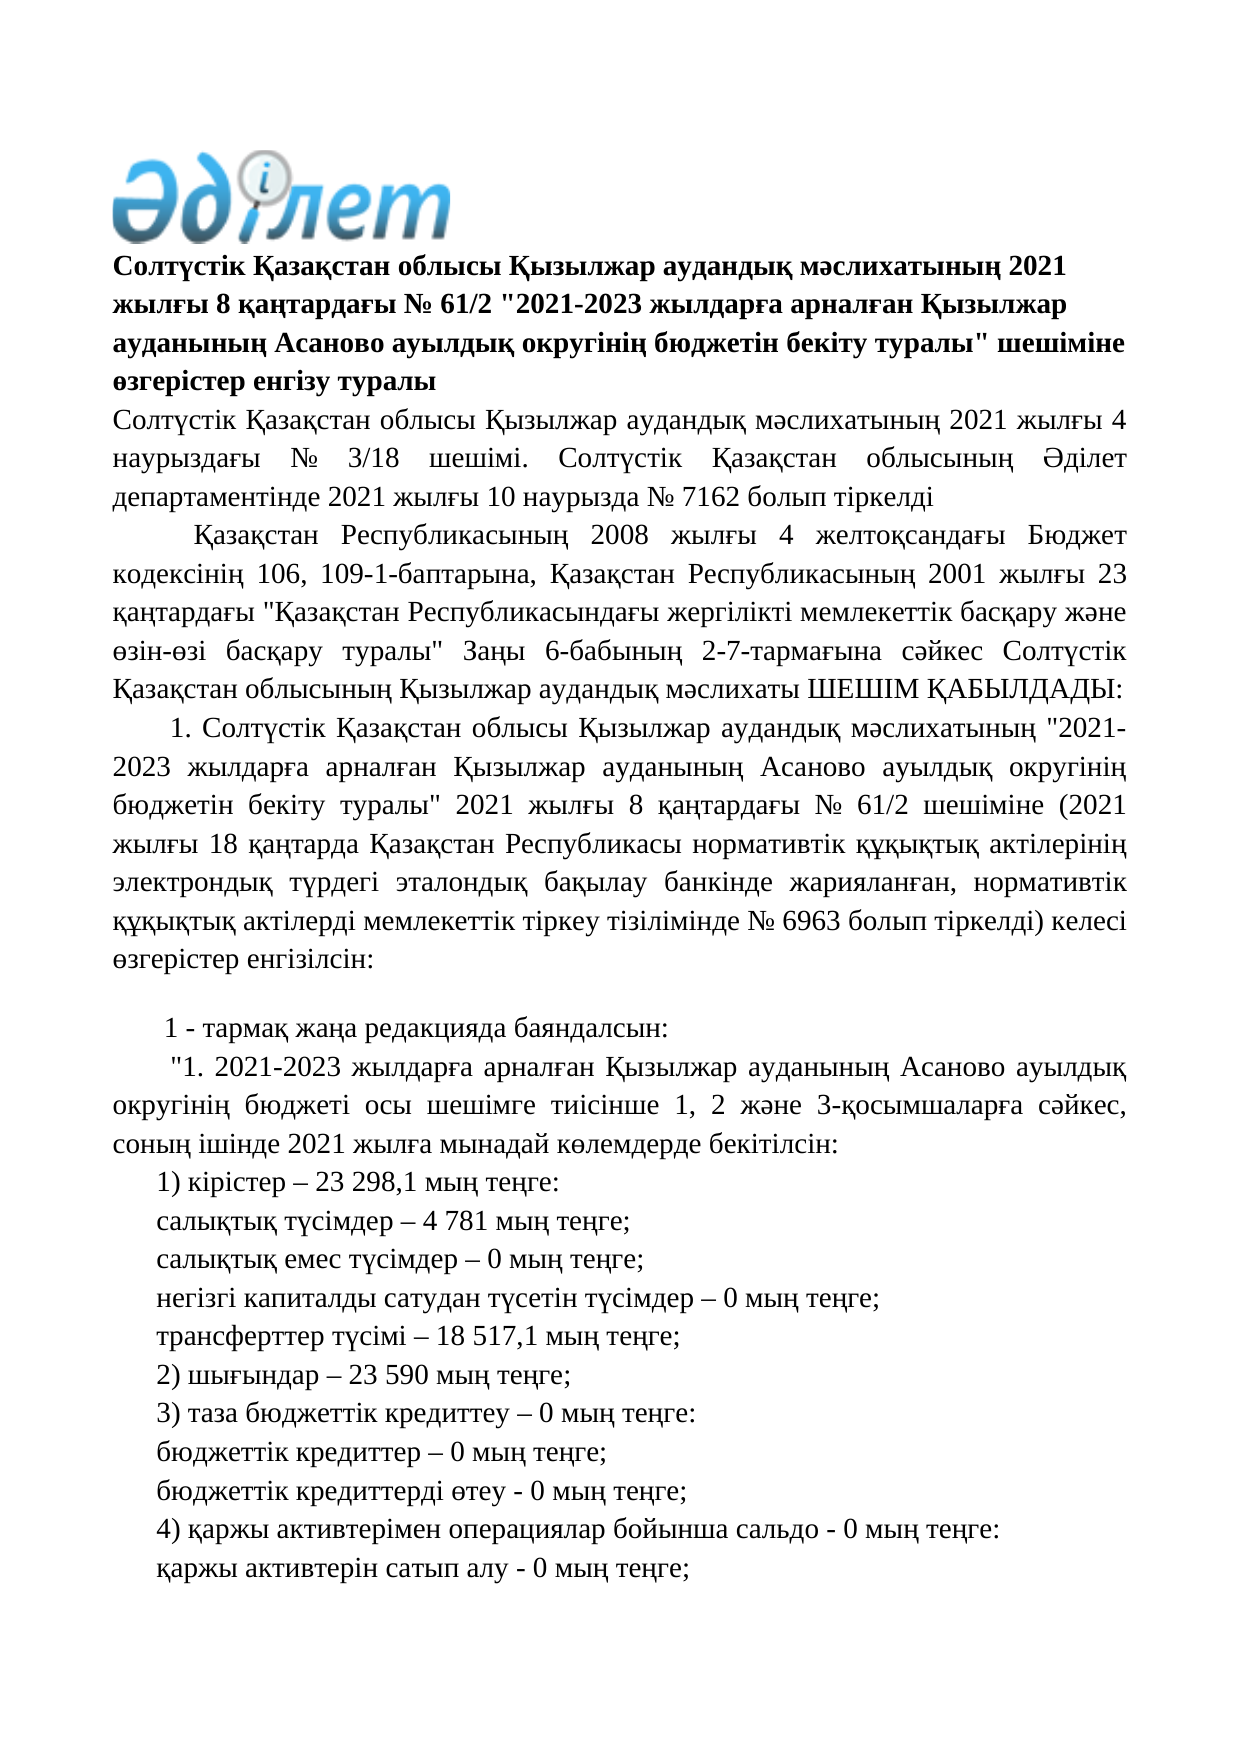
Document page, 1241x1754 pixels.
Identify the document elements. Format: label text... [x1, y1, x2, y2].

text Солтүстік Қазақстан облысы Қызылжар аудандық мәслихатының 2021 жылғы 8 қаңтардағы № 61/2 "2021-2023 жылдарға арналған Қызылжар ауданының Асаново ауылдық округінің бюджетін бекіту туралы" шешіміне өзгерістер енгізу туралы [112, 248, 1128, 397]
picture [112, 150, 451, 244]
text Қазақстан Республикасының 2008 жылғы 4 желтоқсандағы Бюджет кодексінің 106, 109-1-баптарына, Қазақстан Республикасының 2001 жылғы 23 қаңтардағы "Қазақстан Республикасындағы жергілікті мемлекеттік басқару және өзін-өзі басқару туралы" Заңы 6-бабының 2-7-тармағына сәйкес Солтүстік Қазақстан облысының Қызылжар аудандық мәслихаты ШЕШІМ ҚАБЫЛДАДЫ: [112, 517, 1128, 705]
text 4) қаржы активтерімен операциялар бойынша сальдо - 0 мың теңге: [112, 1511, 1128, 1545]
text "1. 2021-2023 жылдарға арналған Қызылжар ауданының Асаново ауылдық округінің бюджеті осы шешімге тиісінше 1, 2 және 3-қосымшаларға сәйкес, соның ішінде 2021 жылға мынадай көлемдерде бекітілсін: [112, 1049, 1128, 1159]
text 1) кірістер – 23 298,1 мың теңге: [112, 1164, 1128, 1198]
text негізгі капиталды сатудан түсетін түсімдер – 0 мың теңге; [112, 1280, 1128, 1313]
text трансферттер түсімі – 18 517,1 мың теңге; [112, 1318, 1128, 1352]
text 2) шығындар – 23 590 мың теңге; [112, 1357, 1128, 1391]
text бюджеттік кредиттер – 0 мың теңге; [112, 1434, 1128, 1468]
text Солтүстік Қазақстан облысы Қызылжар аудандық мәслихатының 2021 жылғы 4 наурыздағы № 3/18 шешімі. Солтүстік Қазақстан облысының Әділет департаментінде 2021 жылғы 10 наурызда № 7162 болып тіркелді [112, 402, 1128, 512]
text бюджеттік кредиттерді өтеу - 0 мың теңге; [112, 1473, 1128, 1506]
text 1. Солтүстік Қазақстан облысы Қызылжар аудандық мәслихатының "2021-2023 жылдарға арналған Қызылжар ауданының Асаново ауылдық округінің бюджетін бекіту туралы" 2021 жылғы 8 қаңтардағы № 61/2 шешіміне (2021 жылғы 18 қаңтарда Қазақстан Республикасы нормативтік құқықтық актілерінің электрондық түрдегі эталондық бақылау банкінде жарияланған, нормативтік құқықтық актілерді мемлекеттік тіркеу тізілімінде № 6963 болып тіркелді) келесі өзгерістер енгізілсін: [112, 710, 1128, 975]
text салықтық емес түсімдер – 0 мың теңге; [112, 1241, 1128, 1275]
text 1 - тармақ жаңа редакцияда баяндалсын: [112, 1010, 1128, 1044]
text салықтық түсімдер – 4 781 мың теңге; [112, 1203, 1128, 1236]
text қаржы активтерін сатып алу - 0 мың теңге; [112, 1550, 1128, 1583]
text 3) таза бюджеттік кредиттеу – 0 мың теңге: [112, 1396, 1128, 1429]
